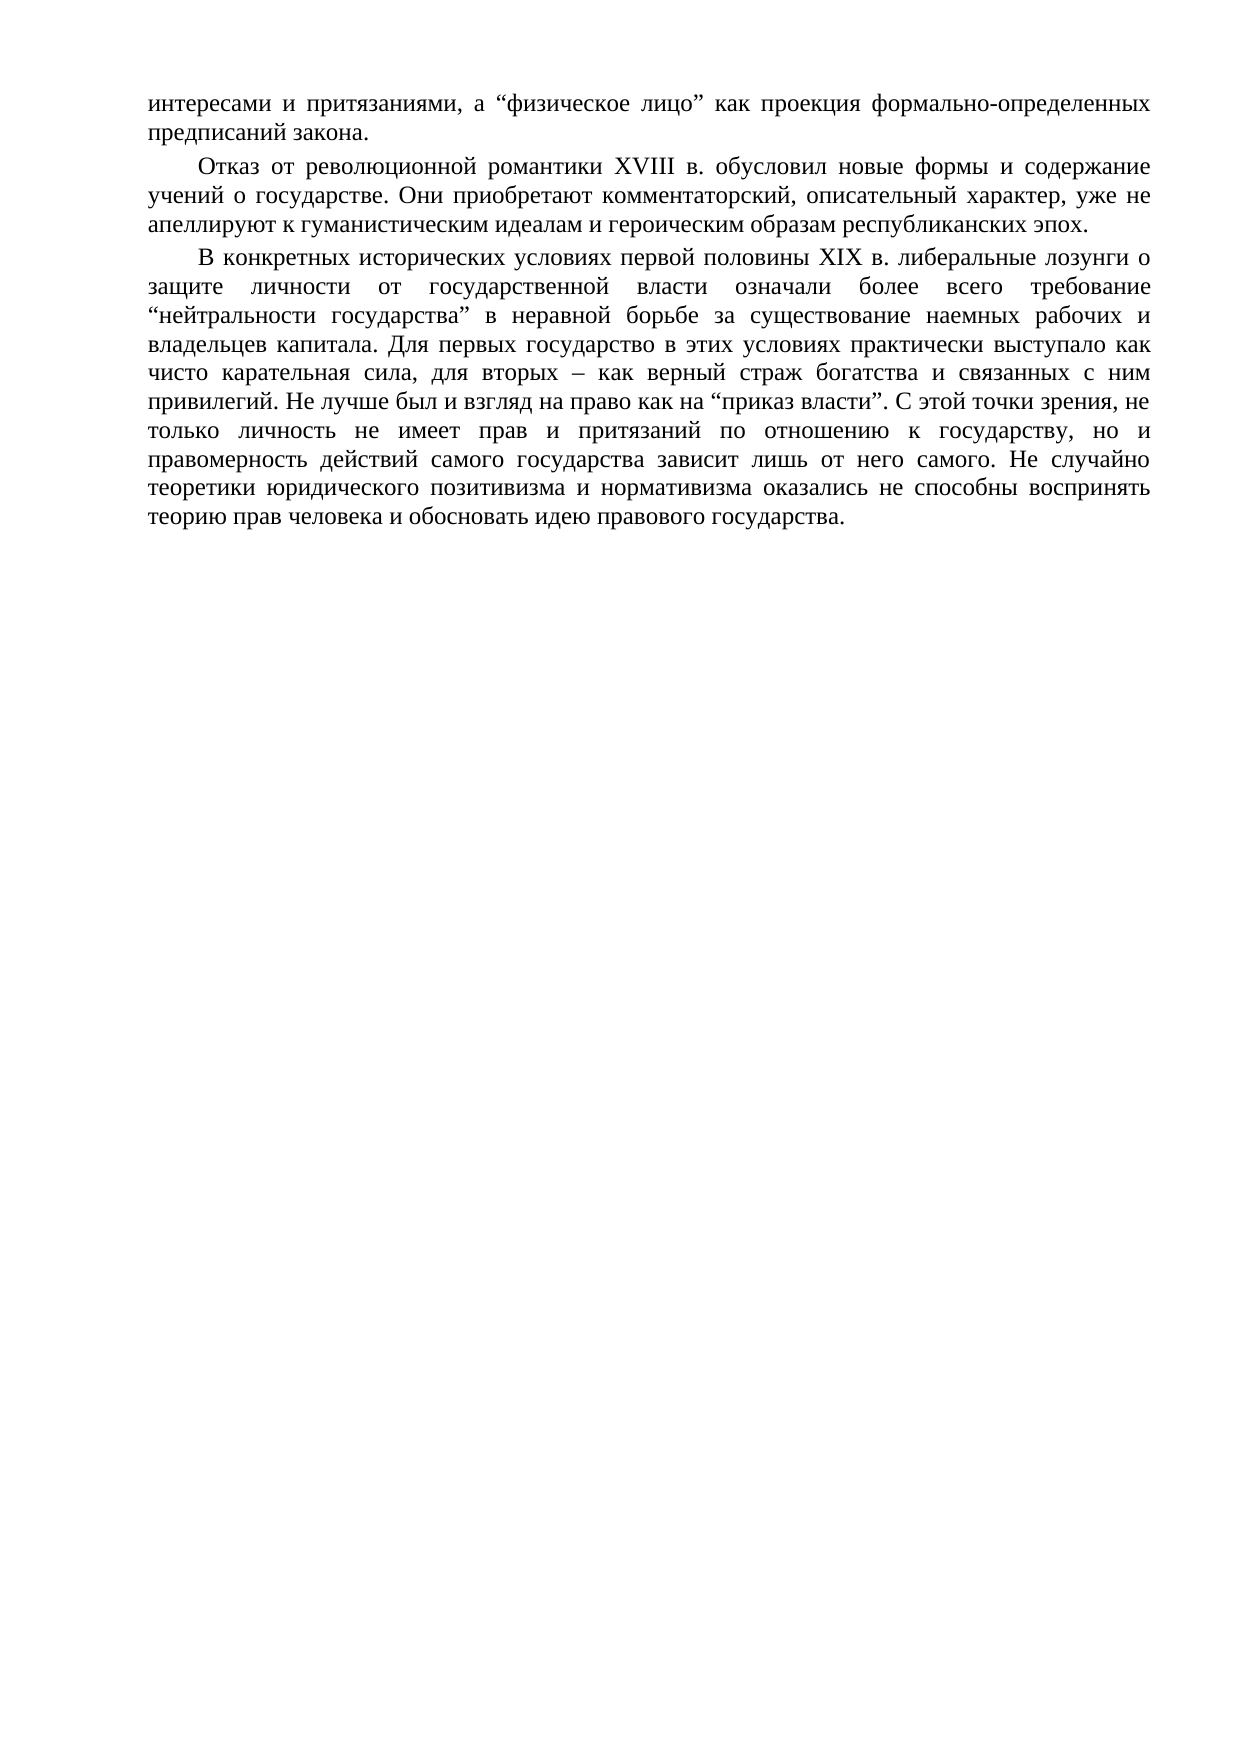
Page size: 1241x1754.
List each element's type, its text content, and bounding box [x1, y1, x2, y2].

text Отказ от революционной романтики XVIII в. обусловил новые формы и содержание учений о государстве. Они приобретают комментаторский, описательный характер, уже не апеллируют к гуманистическим идеалам и героическим образам республиканских эпох. [148, 151, 1152, 237]
text В конкретных исторических условиях первой половины XIX в. либеральные лозунги о защите личности от государственной власти означали более всего требование “нейтральности государства” в неравной борьбе за существование наемных рабочих и владельцев капитала. Для первых государство в этих условиях практически выступало как чисто карательная сила, для вторых – как верный страж богатства и связанных с ним привилегий. Не лучше был и взгляд на право как на “приказ власти”. С этой точки зрения, не только личность не имеет прав и притязаний по отношению к государству, но и правомерность действий самого государства зависит лишь от него самого. Не случайно теоретики юридического позитивизма и нормативизма оказались не способны воспринять теорию прав человека и обосновать идею правового государства. [148, 242, 1152, 530]
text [148, 88, 1152, 146]
